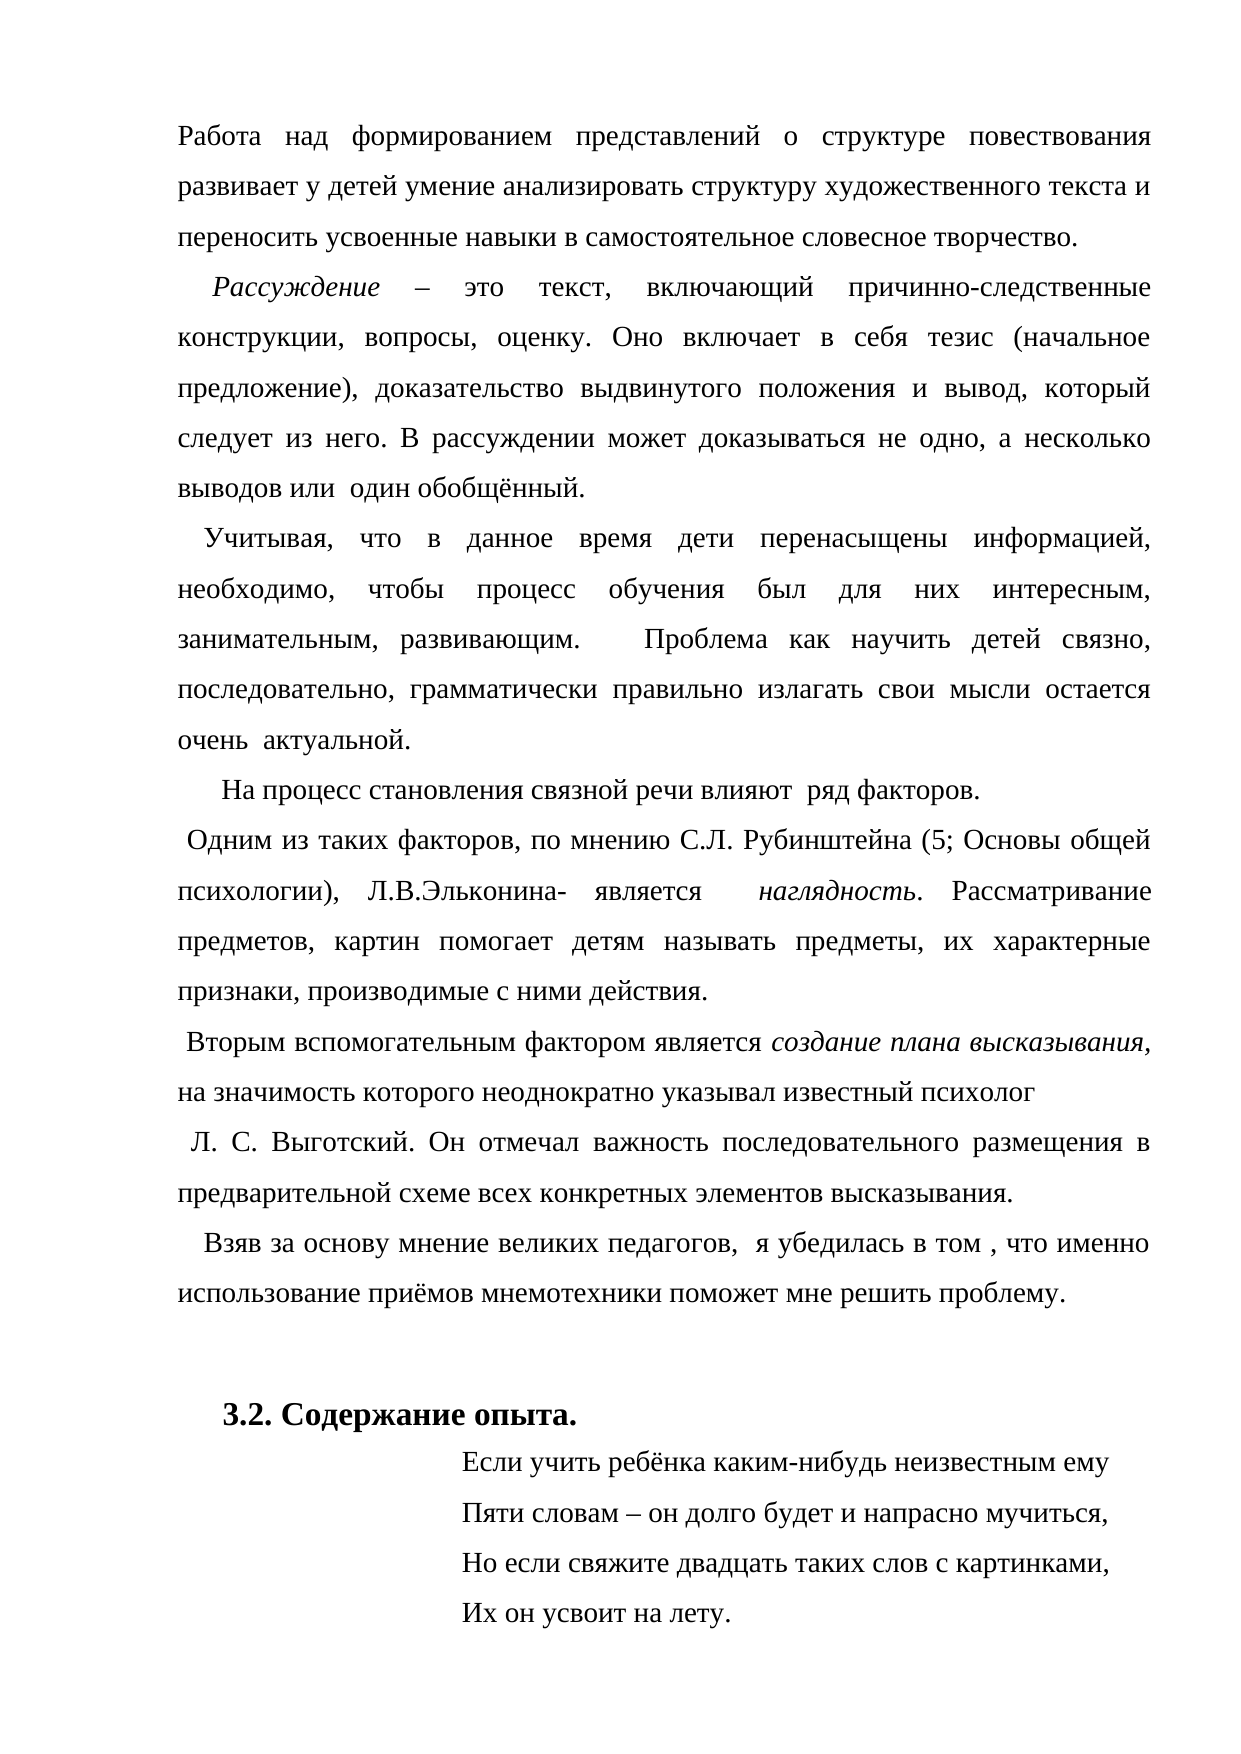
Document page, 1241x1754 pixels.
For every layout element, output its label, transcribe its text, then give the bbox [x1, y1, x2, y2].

subtitle 3.2. Содержание опыта. [177, 1394, 1152, 1432]
text Взяв за основу мнение великих педагогов, я убедилась в том , что именно использование приёмов мнемотехники поможет мне решить проблему. [177, 1225, 1152, 1309]
text Пяти словам – он долго будет и напрасно мучиться, [177, 1495, 1152, 1528]
text Вторым вспомогательным фактором является создание плана высказывания, на значимость которого неоднократно указывал известный психолог [177, 1024, 1152, 1108]
text Одним из таких факторов, по мнению С.Л. Рубинштейна (5; Основы общей психологии), Л.В.Эльконина- является наглядность. Рассматривание предметов, картин помогает детям называть предметы, их характерные признаки, производимые с ними действия. [177, 822, 1152, 1007]
text Рассуждение – это текст, включающий причинно-следственные конструкции, вопросы, оценку. Оно включает в себя тезис (начальное предложение), доказательство выдвинутого положения и вывод, который следует из него. В рассуждении может доказываться не одно, а несколько выводов или один обобщённый. [177, 269, 1152, 504]
text Их он усвоит на лету. [177, 1596, 1152, 1629]
text На процесс становления связной речи влияют ряд факторов. [177, 772, 1152, 806]
text Если учить ребёнка каким-нибудь неизвестным ему [177, 1444, 1152, 1478]
text Но если свяжите двадцать таких слов с картинками, [177, 1545, 1152, 1579]
text Работа над формированием представлений о структуре повествования развивает у детей умение анализировать структуру художественного текста и переносить усвоенные навыки в самостоятельное словесное творчество. [177, 118, 1152, 252]
text Учитывая, что в данное время дети перенасыщены информацией, необходимо, чтобы процесс обучения был для них интересным, занимательным, развивающим. Проблема как научить детей связно, последовательно, грамматически правильно излагать свои мысли остается очень актуальной. [177, 521, 1152, 755]
text Л. С. Выготский. Он отмечал важность последовательного размещения в предварительной схеме всех конкретных элементов высказывания. [177, 1124, 1152, 1208]
